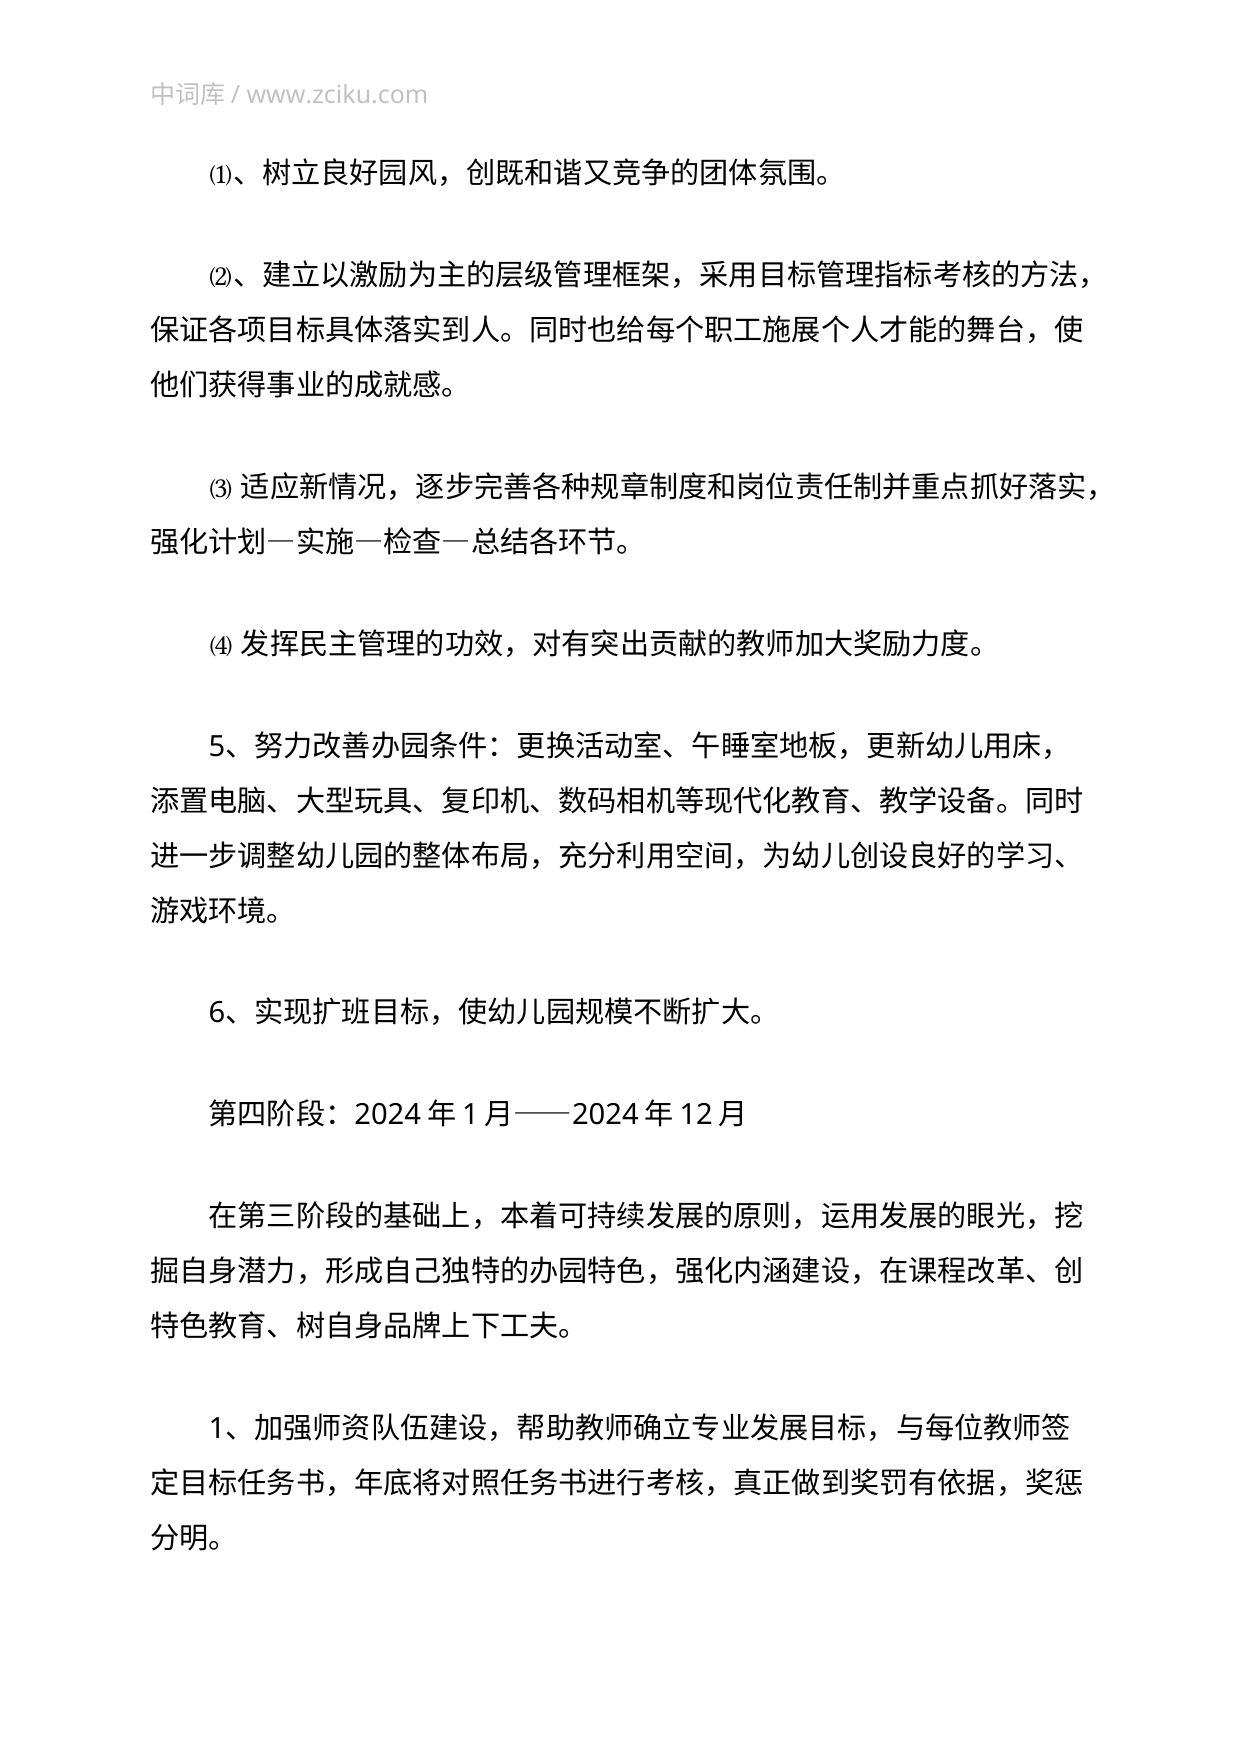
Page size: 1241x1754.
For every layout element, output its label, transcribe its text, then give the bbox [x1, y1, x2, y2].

text 6、实现扩班目标，使幼儿园规模不断扩大。 [150, 989, 1090, 1031]
text 第四阶段：2024年1月——2024年12月 [150, 1091, 1090, 1133]
text ⑵、建立以激励为主的层级管理框架，采用目标管理指标考核的方法，保证各项目标具体落实到人。同时也给每个职工施展个人才能的舞台，使他们获得事业的成就感。 [150, 252, 1090, 404]
text ⑶ 适应新情况，逐步完善各种规章制度和岗位责任制并重点抓好落实，强化计划—实施—检查—总结各环节。 [150, 464, 1090, 561]
text 在第三阶段的基础上，本着可持续发展的原则，运用发展的眼光，挖掘自身潜力，形成自己独特的办园特色，强化内涵建设，在课程改革、创特色教育、树自身品牌上下工夫。 [150, 1193, 1090, 1345]
text ⑴、树立良好园风，创既和谐又竞争的团体氛围。 [150, 150, 1090, 192]
text ⑷ 发挥民主管理的功效，对有突出贡献的教师加大奖励力度。 [150, 620, 1090, 663]
text 1、加强师资队伍建设，帮助教师确立专业发展目标，与每位教师签定目标任务书，年底将对照任务书进行考核，真正做到奖罚有依据，奖惩分明。 [150, 1404, 1090, 1557]
text 5、努力改善办园条件：更换活动室、午睡室地板，更新幼儿用床，添置电脑、大型玩具、复印机、数码相机等现代化教育、教学设备。同时进一步调整幼儿园的整体布局，充分利用空间，为幼儿创设良好的学习、游戏环境。 [150, 722, 1090, 929]
